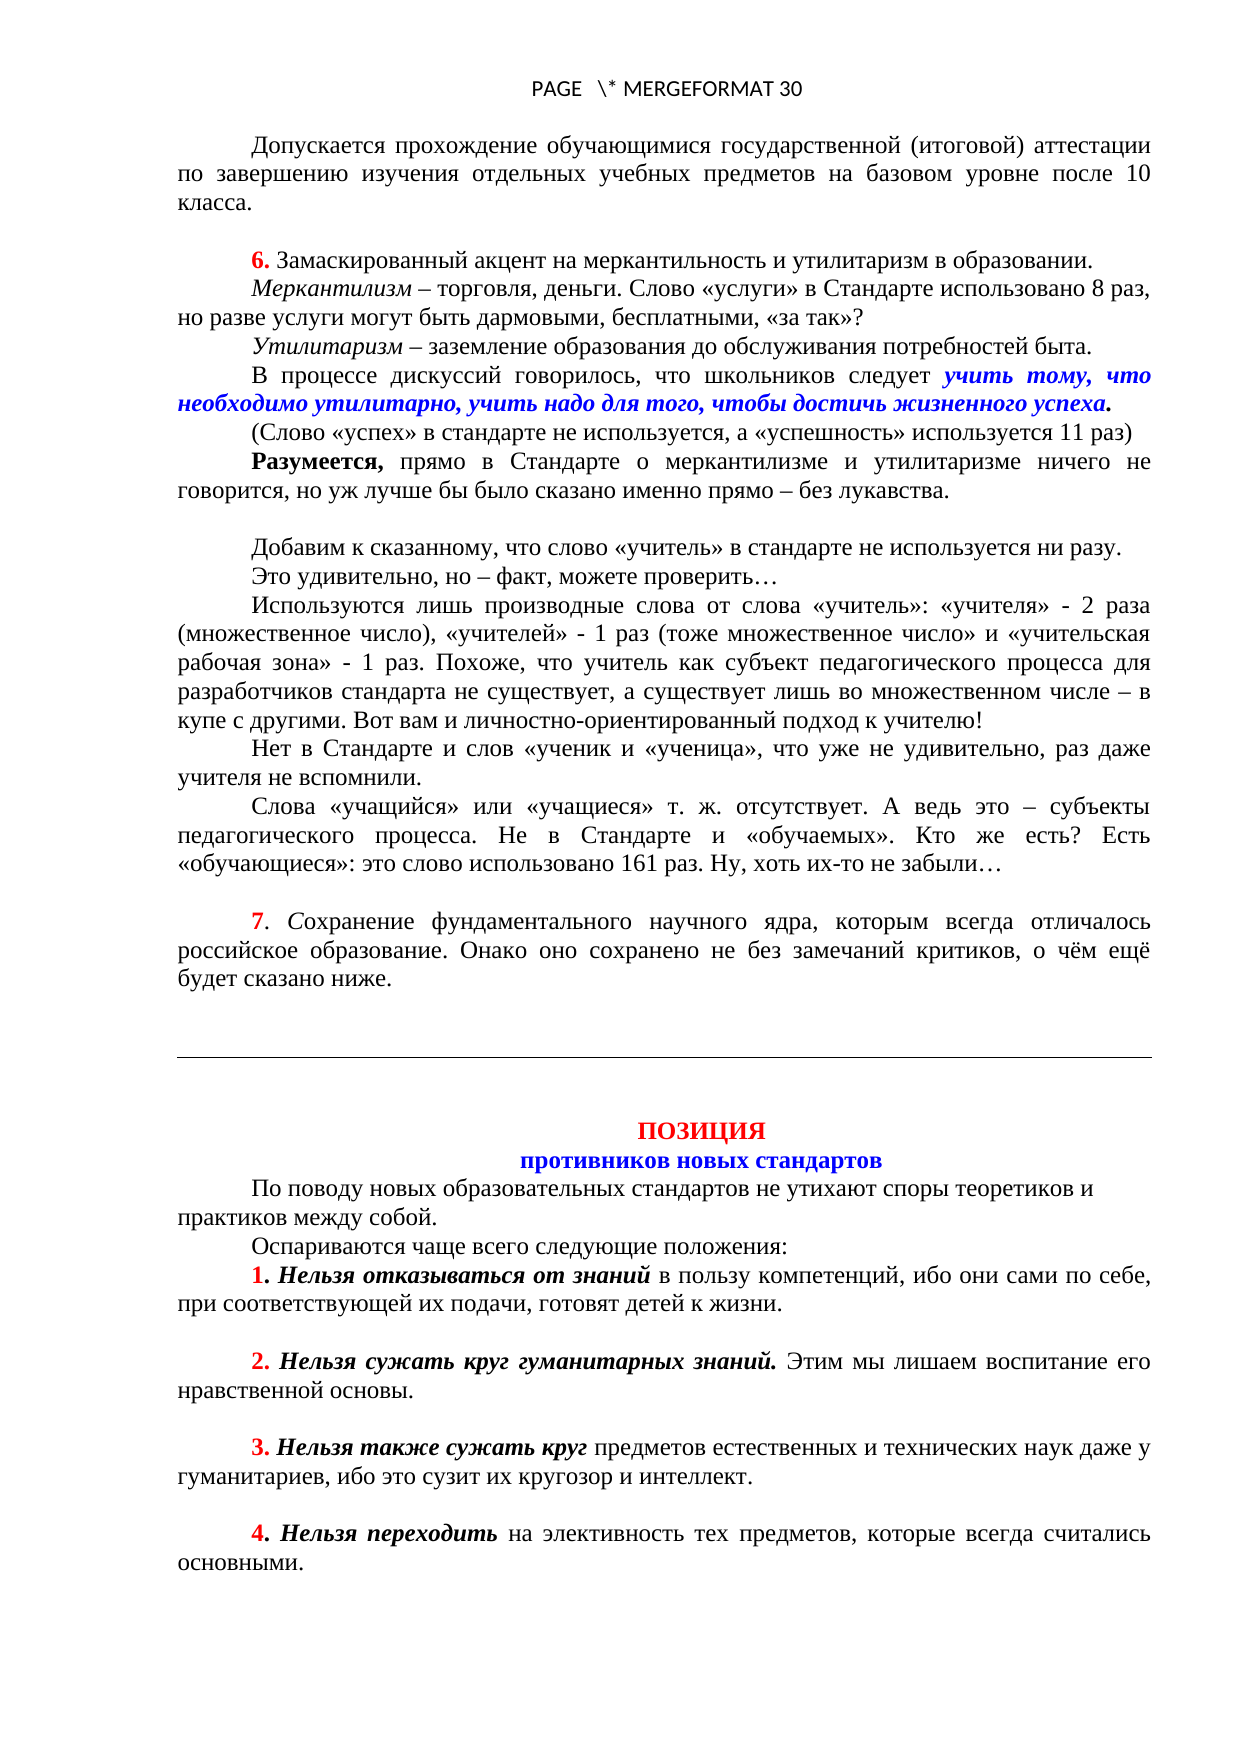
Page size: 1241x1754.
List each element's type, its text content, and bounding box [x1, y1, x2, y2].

text В процессе дискуссий говорилось, что школьников следует учить тому, что необходимо утилитарно, учить надо для того, чтобы достичь жизненного успеха. [177, 360, 1152, 417]
text противников новых стандартов [177, 1145, 1152, 1173]
text Нет в Стандарте и слов «ученик и «ученица», что уже не удивительно, раз даже учителя не вспомнили. [177, 733, 1152, 791]
text Оспариваются чаще всего следующие положения: [177, 1231, 1152, 1260]
text Утилитаризм – заземление образования до обслуживания потребностей быта. [177, 331, 1152, 360]
text Используются лишь производные слова от слова «учитель»: «учителя» - 2 раза (множественное число), «учителей» - 1 раз (тоже множественное число» и «учительская рабочая зона» - 1 раз. Похоже, что учитель как субъект педагогического процесса для разработчиков стандарта не существует, а существует лишь во множественном числе – в купе с другими. Вот вам и личностно-ориентированный подход к учителю! [177, 590, 1152, 733]
text 1. Нельзя отказываться от знаний в пользу компетенций, ибо они сами по себе, при соответствующей их подачи, готовят детей к жизни. [177, 1260, 1152, 1317]
text Слова «учащийся» или «учащиеся» т. ж. отсутствует. А ведь это – субъекты педагогического процесса. Не в Стандарте и «обучаемых». Кто же есть? Есть «обучающиеся»: это слово использовано 161 раз. Ну, хоть их-то не забыли… [177, 791, 1152, 877]
text Разумеется, прямо в Стандарте о меркантилизме и утилитаризме ничего не говорится, но уж лучше бы было сказано именно прямо – без лукавства. [177, 446, 1152, 503]
text (Слово «успех» в стандарте не используется, а «успешность» используется 11 раз) [177, 417, 1152, 446]
text По поводу новых образовательных стандартов не утихают споры теоретиков и практиков между собой. [177, 1173, 1152, 1231]
text Это удивительно, но – факт, можете проверить… [177, 561, 1152, 590]
text Добавим к сказанному, что слово «учитель» в стандарте не используется ни разу. [177, 532, 1152, 561]
text Допускается прохождение обучающимися государственной (итоговой) аттестации по завершению изучения отдельных учебных предметов на базовом уровне после 10 класса. [177, 130, 1152, 216]
text 3. Нельзя также сужать круг предметов естественных и технических наук даже у гуманитариев, ибо это сузит их кругозор и интеллект. [177, 1432, 1152, 1490]
text Меркантилизм – торговля, деньги. Слово «услуги» в Стандарте использовано 8 раз, но разве услуги могут быть дармовыми, бесплатными, «за так»? [177, 273, 1152, 331]
text 2. Нельзя сужать круг гуманитарных знаний. Этим мы лишаем воспитание его нравственной основы. [177, 1346, 1152, 1403]
text 4. Нельзя переходить на элективность тех предметов, которые всегда считались основными. [177, 1518, 1152, 1576]
text ПОЗИЦИЯ [177, 1116, 1152, 1145]
text 6. Замаскированный акцент на меркантильность и утилитаризм в образовании. [177, 245, 1152, 273]
text 7. Сохранение фундаментального научного ядра, которым всегда отличалось российское образование. Онако оно сохранено не без замечаний критиков, о чём ещё будет сказано ниже. [177, 906, 1152, 1057]
